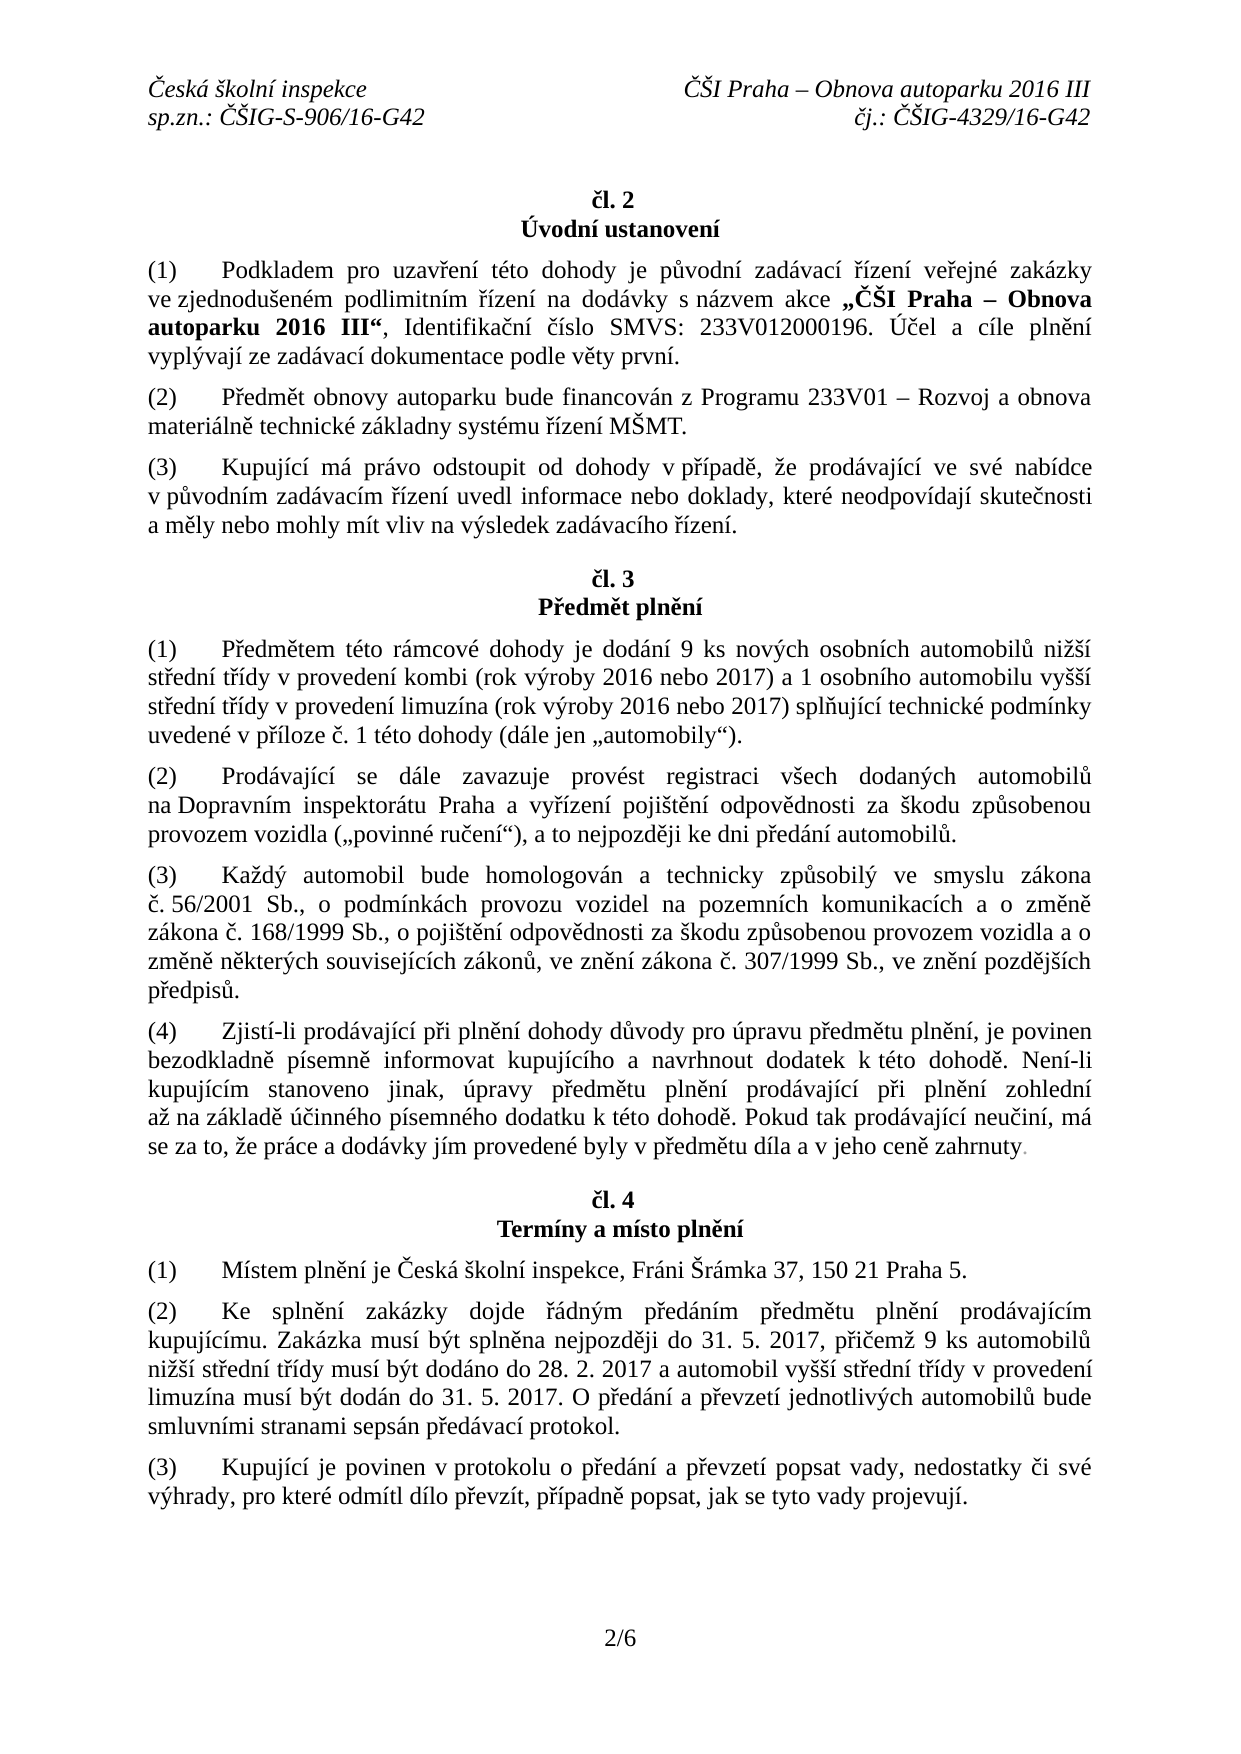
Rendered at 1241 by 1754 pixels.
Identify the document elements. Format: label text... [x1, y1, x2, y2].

subtitle Termíny a místo plnění [148, 1185, 1093, 1242]
subtitle Úvodní ustanovení [148, 185, 1093, 242]
list Zjistí-li prodávající při plnění dohody důvody pro úpravu předmětu plnění, je povinen bezodkladně písemně informovat kupujícího a navrhnout dodatek k této dohodě. Není-li kupujícím stanoveno jinak, úpravy předmětu plnění prodávající při plnění zohlední až na základě účinného písemného dodatku k této dohodě. Pokud tak prodávající neučiní, má se za to, že práce a dodávky jím provedené byly v předmětu díla a v jeho ceně zahrnuty. [148, 1016, 1093, 1160]
list Ke splnění zakázky dojde řádným předáním předmětu plnění prodávajícím kupujícímu. Zakázka musí být splněna nejpozději do 31. 5. 2017, přičemž 9 ks automobilů nižší střední třídy musí být dodáno do 28. 2. 2017 a automobil vyšší střední třídy v provedení limuzína musí být dodán do 31. 5. 2017. O předání a převzetí jednotlivých automobilů bude smluvními stranami sepsán předávací protokol. [148, 1296, 1093, 1440]
subtitle Předmět plnění [148, 564, 1093, 621]
list Podkladem pro uzavření této dohody je původní zadávací řízení veřejné zakázky ve zjednodušeném podlimitním řízení na dodávky s názvem akce „ČŠI Praha – Obnova autoparku 2016 III“, Identifikační číslo SMVS: 233V012000196. Účel a cíle plnění vyplývají ze zadávací dokumentace podle věty první. [148, 255, 1093, 370]
list Prodávající se dále zavazuje provést registraci všech dodaných automobilů na Dopravním inspektorátu Praha a vyřízení pojištění odpovědnosti za škodu způsobenou provozem vozidla („povinné ručení“), a to nejpozději ke dni předání automobilů. [148, 761, 1093, 847]
list Kupující má právo odstoupit od dohody v případě, že prodávající ve své nabídce v původním zadávacím řízení uvedl informace nebo doklady, které neodpovídají skutečnosti a měly nebo mohly mít vliv na výsledek zadávacího řízení. [148, 452, 1093, 539]
list Předmět obnovy autoparku bude financován z Programu 233V01 – Rozvoj a obnova materiálně technické základny systému řízení MŠMT. [148, 382, 1093, 440]
list Každý automobil bude homologován a technicky způsobilý ve smyslu zákona č. 56/2001 Sb., o podmínkách provozu vozidel na pozemních komunikacích a o změně zákona č. 168/1999 Sb., o pojištění odpovědnosti za škodu způsobenou provozem vozidla a o změně některých souvisejících zákonů, ve znění zákona č. 307/1999 Sb., ve znění pozdějších předpisů. [148, 860, 1093, 1004]
list Kupující je povinen v protokolu o předání a převzetí popsat vady, nedostatky či své výhrady, pro které odmítl dílo převzít, případně popsat, jak se tyto vady projevují. [148, 1452, 1093, 1510]
list Místem plnění je Česká školní inspekce, Fráni Šrámka 37, 150 21 Praha 5. [148, 1255, 1093, 1284]
list Předmětem této rámcové dohody je dodání 9 ks nových osobních automobilů nižší střední třídy v provedení kombi (rok výroby 2016 nebo 2017) a 1 osobního automobilu vyšší střední třídy v provedení limuzína (rok výroby 2016 nebo 2017) splňující technické podmínky uvedené v příloze č. 1 této dohody (dále jen „automobily“). [148, 634, 1093, 749]
